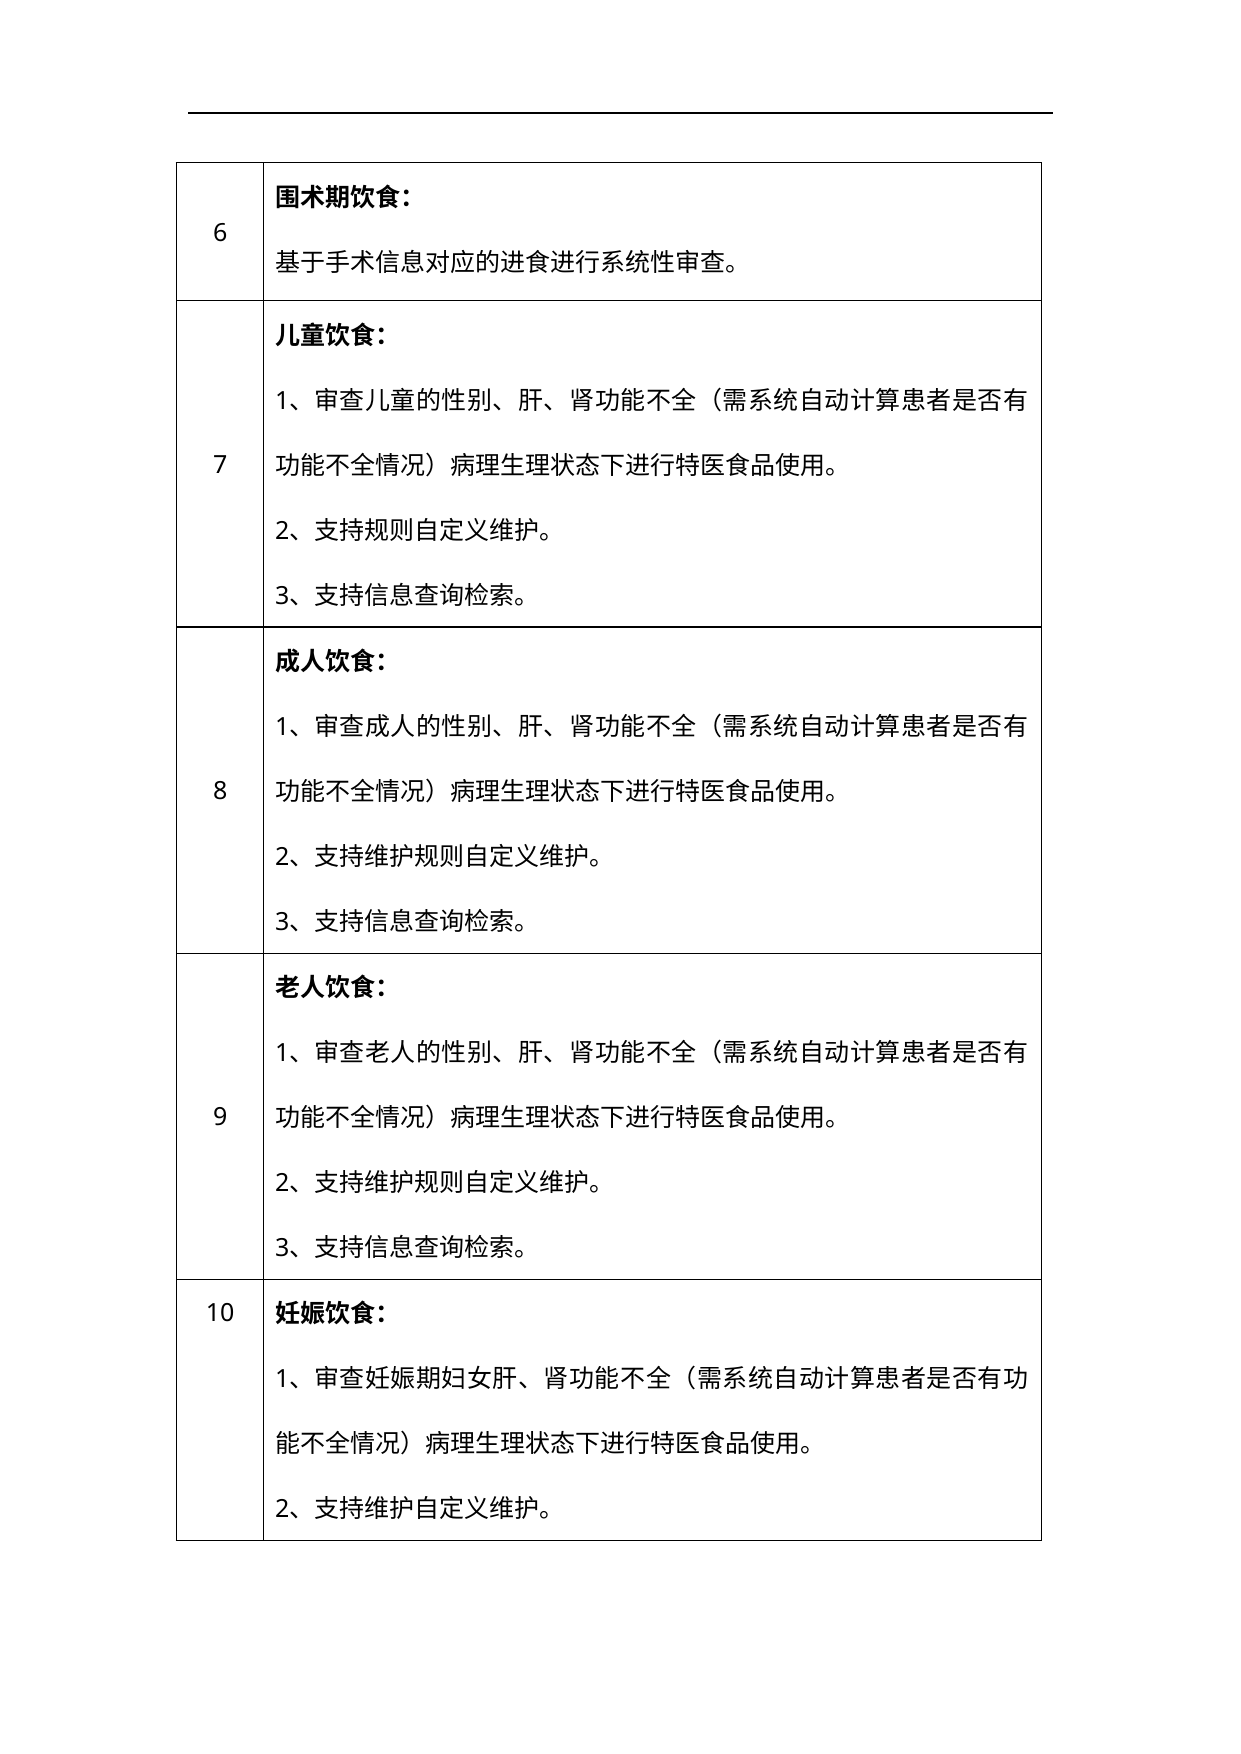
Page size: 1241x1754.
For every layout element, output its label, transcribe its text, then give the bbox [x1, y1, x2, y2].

table_cell 6 [177, 163, 263, 300]
table_cell 7 [177, 301, 263, 626]
table_cell 9 [177, 954, 263, 1278]
table_cell 成人饮食： 审查成人的性别、肝、肾功能不全（需系统自动计算患者是否有功能不全情况）病理生理状态下进行特医食品使用。 支持维护规则自定义维护。 支持信息查询检索。 [264, 628, 1041, 952]
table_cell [264, 1280, 1041, 1539]
table_cell 围术期饮食： 基于手术信息对应的进食进行系统性审查。 [264, 163, 1041, 300]
table_cell 10 [177, 1280, 263, 1539]
table_cell 8 [177, 628, 263, 952]
table_cell 儿童饮食： 审查儿童的性别、肝、肾功能不全（需系统自动计算患者是否有功能不全情况）病理生理状态下进行特医食品使用。 支持规则自定义维护。 支持信息查询检索。 [264, 301, 1041, 626]
table_cell 老人饮食： 审查老人的性别、肝、肾功能不全（需系统自动计算患者是否有功能不全情况）病理生理状态下进行特医食品使用。 支持维护规则自定义维护。 支持信息查询检索。 [264, 954, 1041, 1278]
